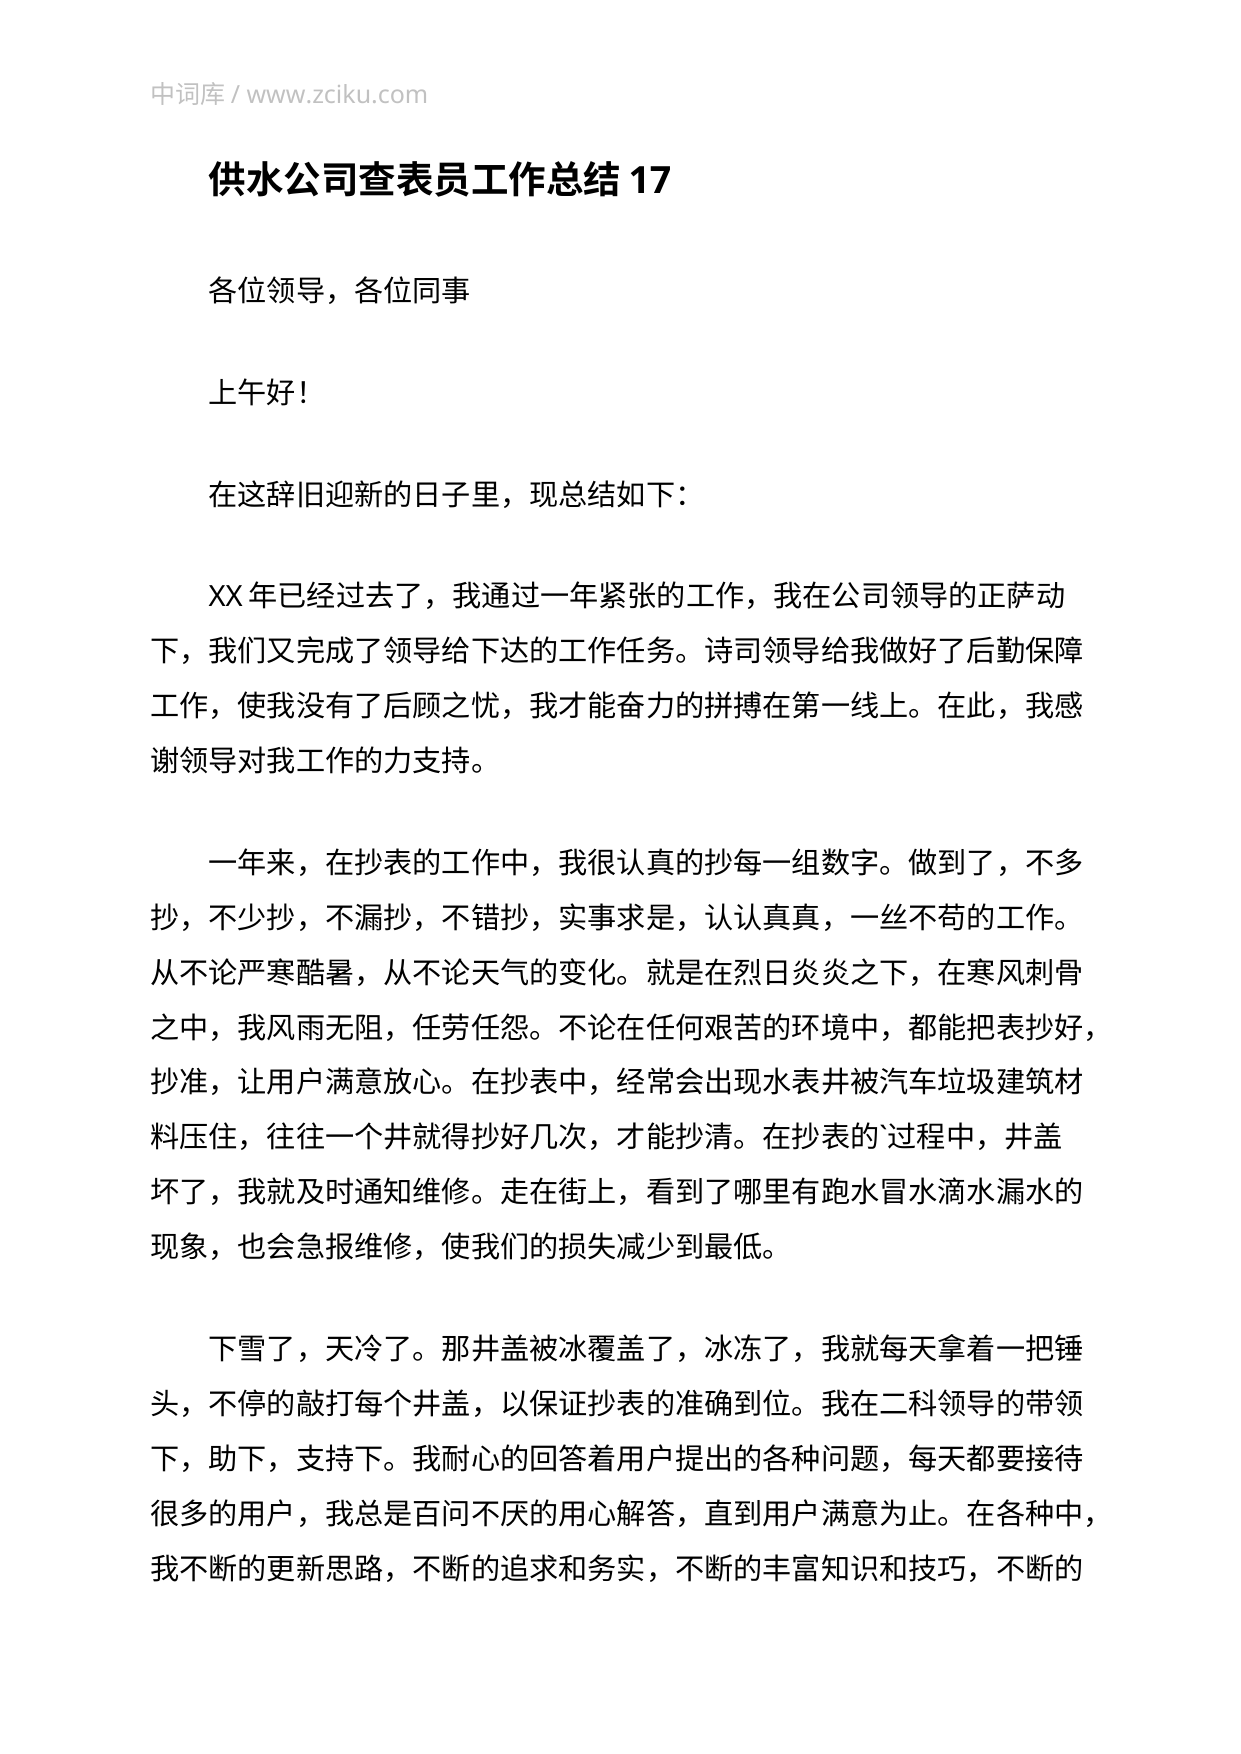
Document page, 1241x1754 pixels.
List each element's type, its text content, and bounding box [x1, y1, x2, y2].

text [150, 1326, 1090, 1587]
text XX年已经过去了，我通过一年紧张的工作，我在公司领导的正萨动下，我们又完成了领导给下达的工作任务。诗司领导给我做好了后勤保障工作，使我没有了后顾之忧，我才能奋力的拼搏在第一线上。在此，我感谢领导对我工作的力支持。 [150, 573, 1090, 780]
text 在这辞旧迎新的日子里，现总结如下： [150, 471, 1090, 513]
text 各位领导，各位同事 [150, 268, 1090, 310]
text 供水公司查表员工作总结17 [150, 150, 1090, 204]
text 一年来，在抄表的工作中，我很认真的抄每一组数字。做到了，不多抄，不少抄，不漏抄，不错抄，实事求是，认认真真，一丝不苟的工作。从不论严寒酷暑，从不论天气的变化。就是在烈日炎炎之下，在寒风刺骨之中，我风雨无阻，任劳任怨。不论在任何艰苦的环境中，都能把表抄好，抄准，让用户满意放心。在抄表中，经常会出现水表井被汽车垃圾建筑材料压住，往往一个井就得抄好几次，才能抄清。在抄表的`过程中，井盖坏了，我就及时通知维修。走在街上，看到了哪里有跑水冒水滴水漏水的现象，也会急报维修，使我们的损失减少到最低。 [150, 839, 1090, 1266]
text 上午好！ [150, 369, 1090, 412]
